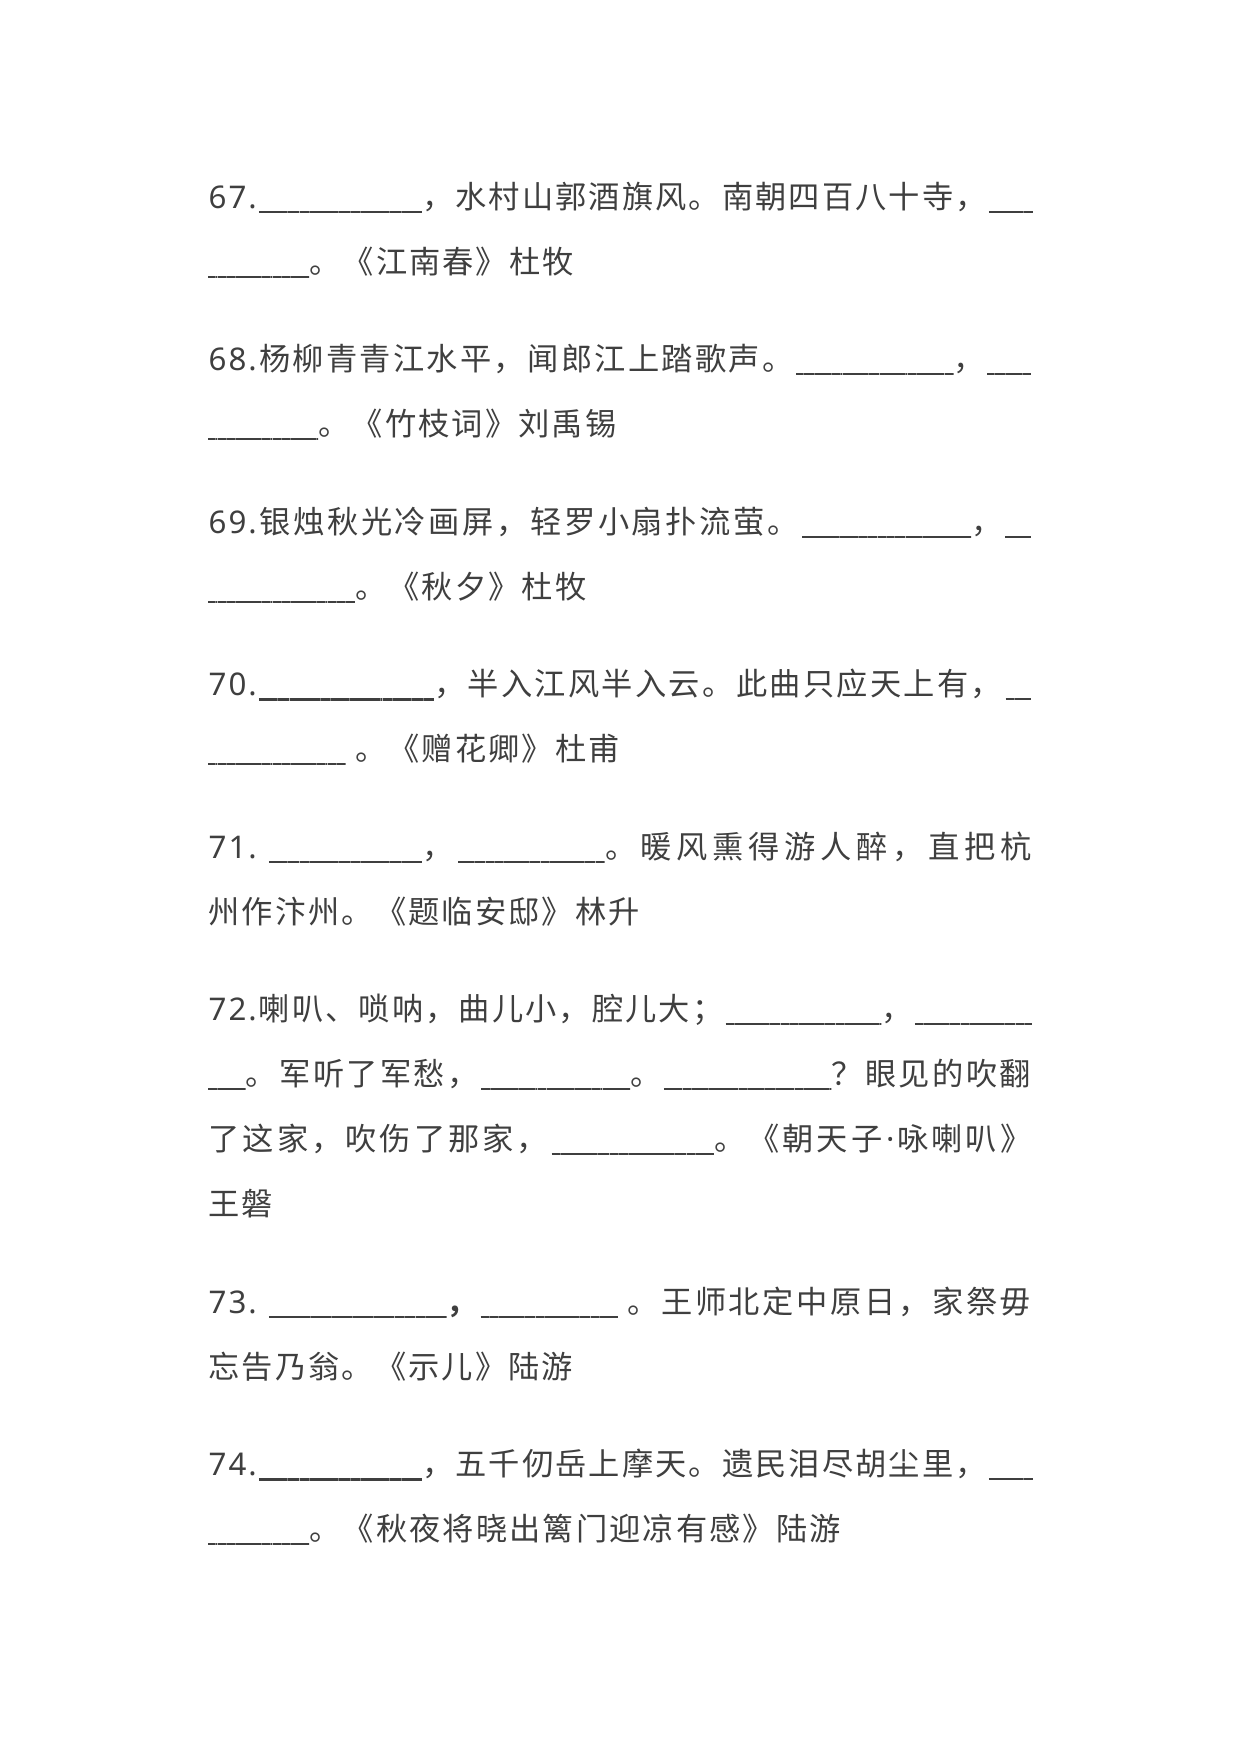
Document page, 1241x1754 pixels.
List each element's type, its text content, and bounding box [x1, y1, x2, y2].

text 70. ，半入江风半入云。此曲只应天上有， 。《赠花卿》杜甫 [208, 649, 1032, 779]
text 72.喇叭、唢呐，曲儿小，腔儿大； ， 。军听了军愁， 。 ？眼见的吹翻了这家，吹伤了那家， 。《朝天子·咏喇叭》王磐 [208, 974, 1032, 1234]
text 73. ， 。王师北定中原日，家祭毋忘告乃翁。《示儿》陆游 [208, 1267, 1032, 1397]
text 69.银烛秋光冷画屏，轻罗小扇扑流萤。 ， 。《秋夕》杜牧 [208, 487, 1032, 617]
text 68.杨柳青青江水平，闻郎江上踏歌声。 ， 。《竹枝词》刘禹锡 [208, 324, 1032, 454]
text 71. ， 。暖风熏得游人醉，直把杭州作汴州。《题临安邸》林升 [208, 812, 1032, 942]
text 74. ，五千仞岳上摩天。遗民泪尽胡尘里， 。《秋夜将晓出篱门迎凉有感》陆游 [208, 1429, 1032, 1559]
text 67. ，水村山郭酒旗风。南朝四百八十寺， 。《江南春》杜牧 [208, 162, 1032, 292]
